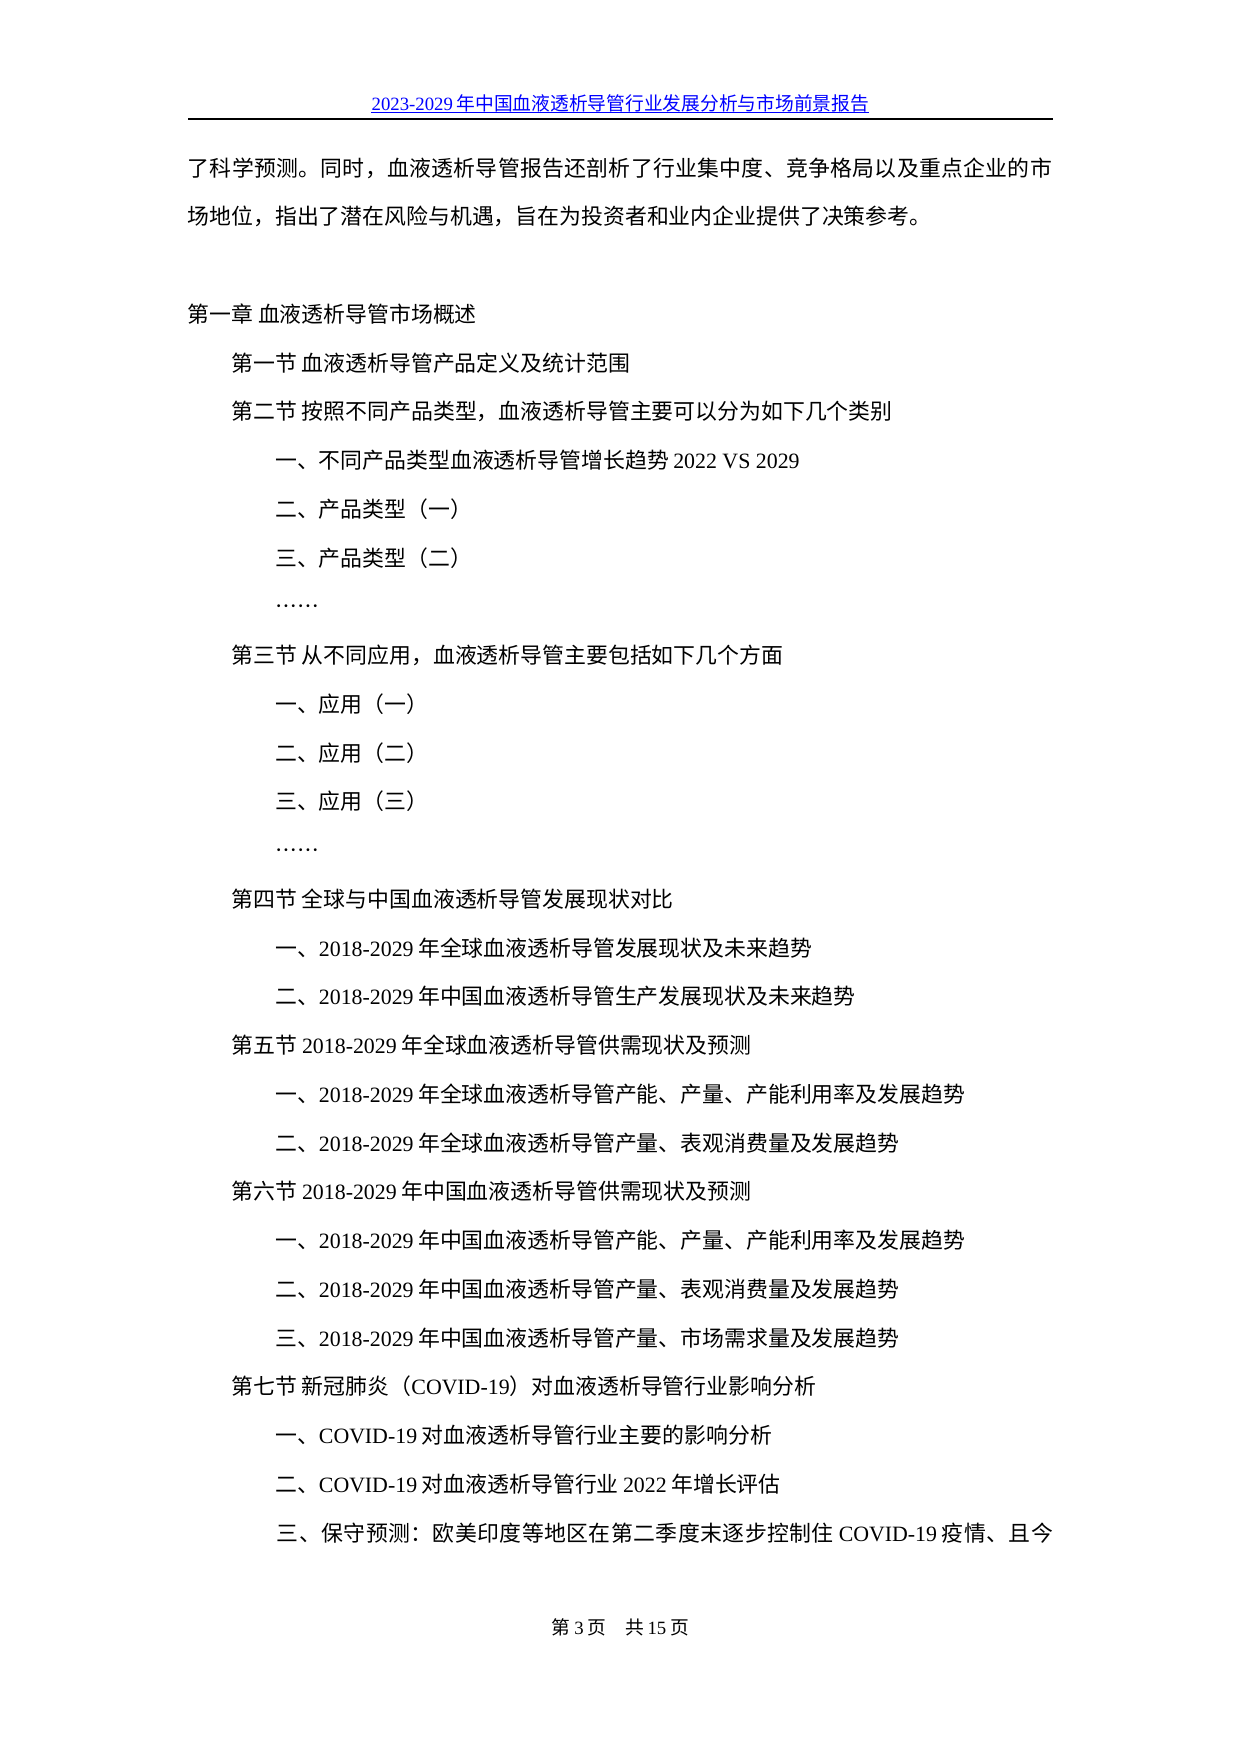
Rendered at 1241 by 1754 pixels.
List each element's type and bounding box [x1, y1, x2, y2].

text [187, 150, 1053, 1548]
